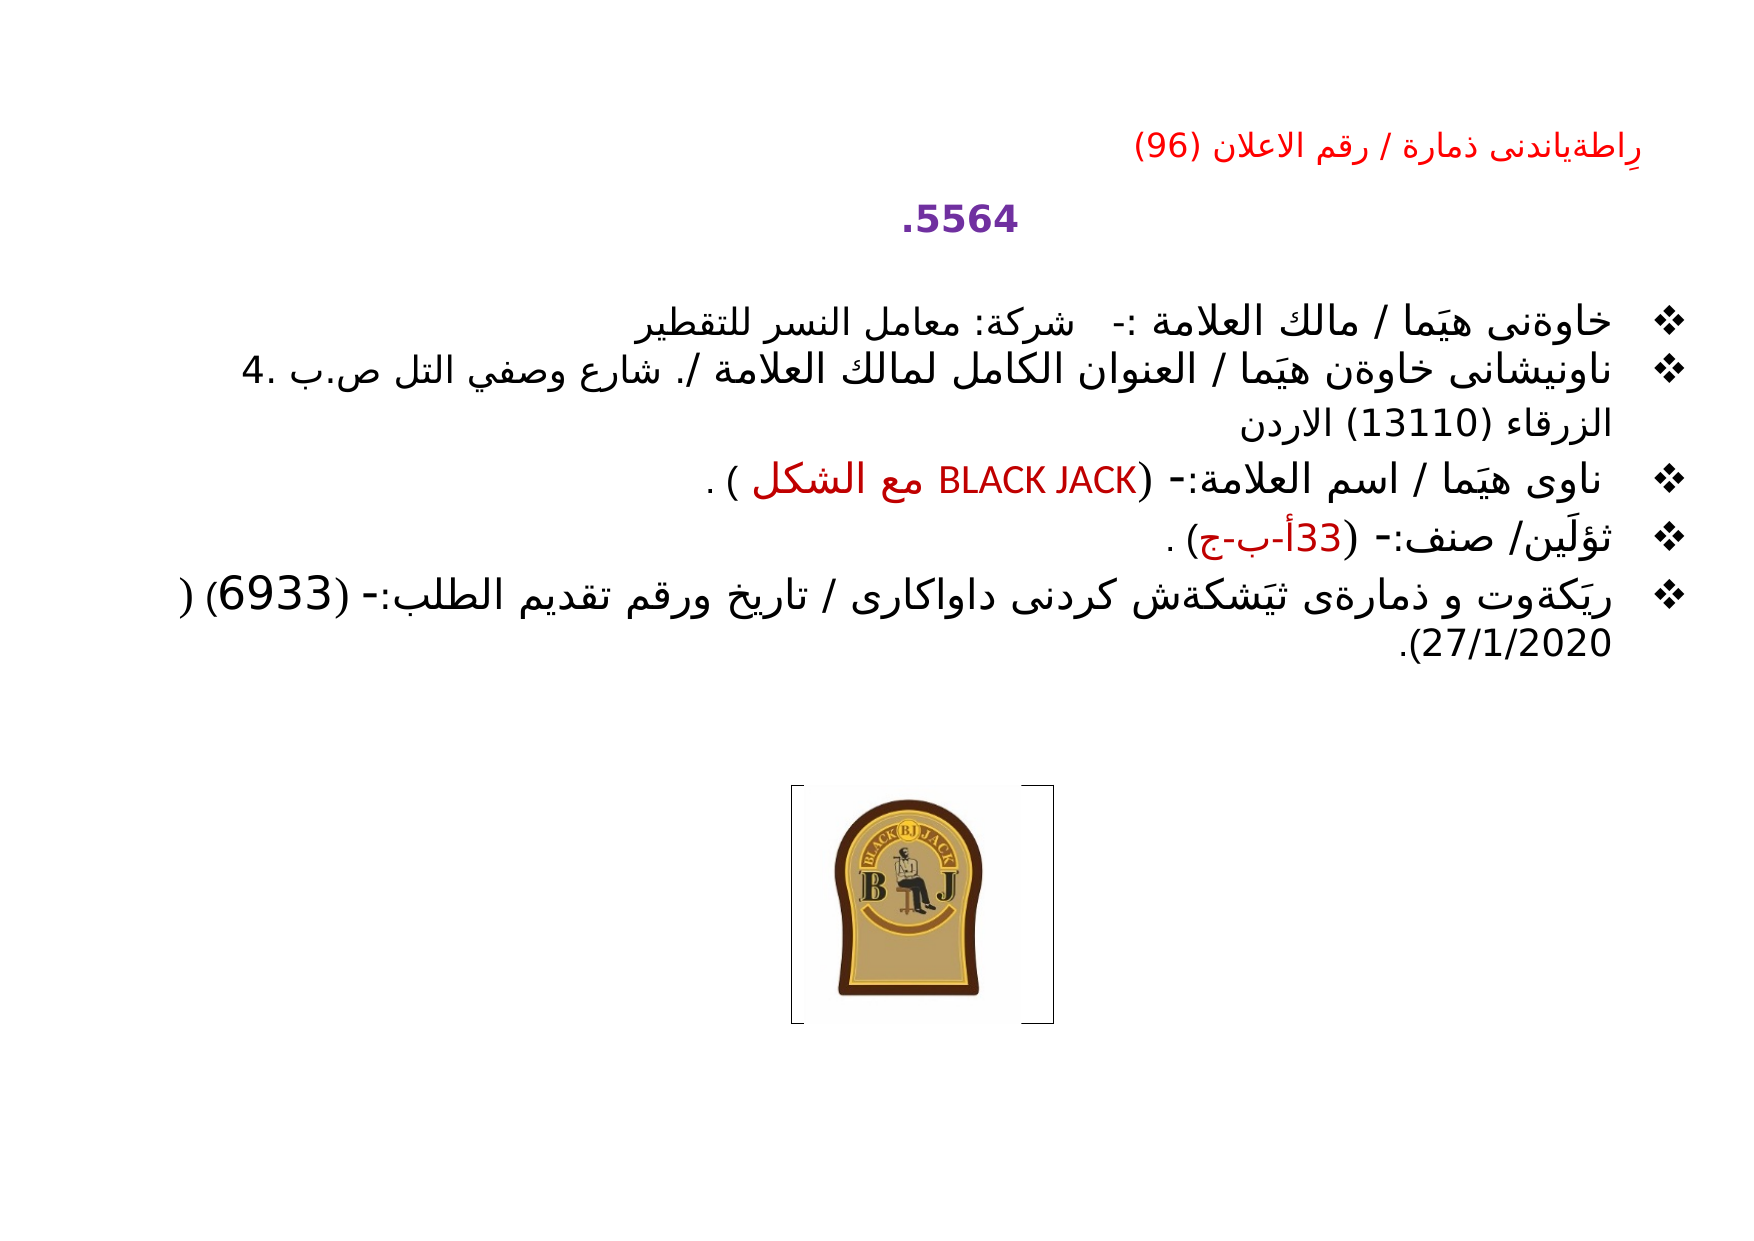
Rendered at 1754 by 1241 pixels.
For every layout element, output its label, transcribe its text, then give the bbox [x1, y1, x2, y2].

picture [804, 785, 1022, 1024]
list ناونيشانى خاوةن هيَما / العنوان الكامل لمالك العلامة /. شارع وصفي التل ص.ب .4 الزرقاء (13110) الاردن [150, 345, 1651, 447]
table_header [792, 786, 804, 1023]
list ناوى هيَما / اسم العلامة:- (BLACK JACK مع الشكل ) . [150, 447, 1651, 505]
table_header [1022, 786, 1053, 1023]
text رِاطةياندنى ذمارة / رقم الاعلان (96) [150, 127, 1695, 166]
list ريَكةوت و ذمارةى ثيَشكةش كردنى داواكارى / تاريخ ورقم تقديم الطلب:- (6933) (27/1/2020). [150, 563, 1651, 666]
list ثؤلَين/ صنف:- (33أ-ب-ج) . [150, 505, 1651, 563]
list خاوةنى هيَما / مالك العلامة :- شركة: معامل النسر للتقطير [150, 296, 1651, 345]
